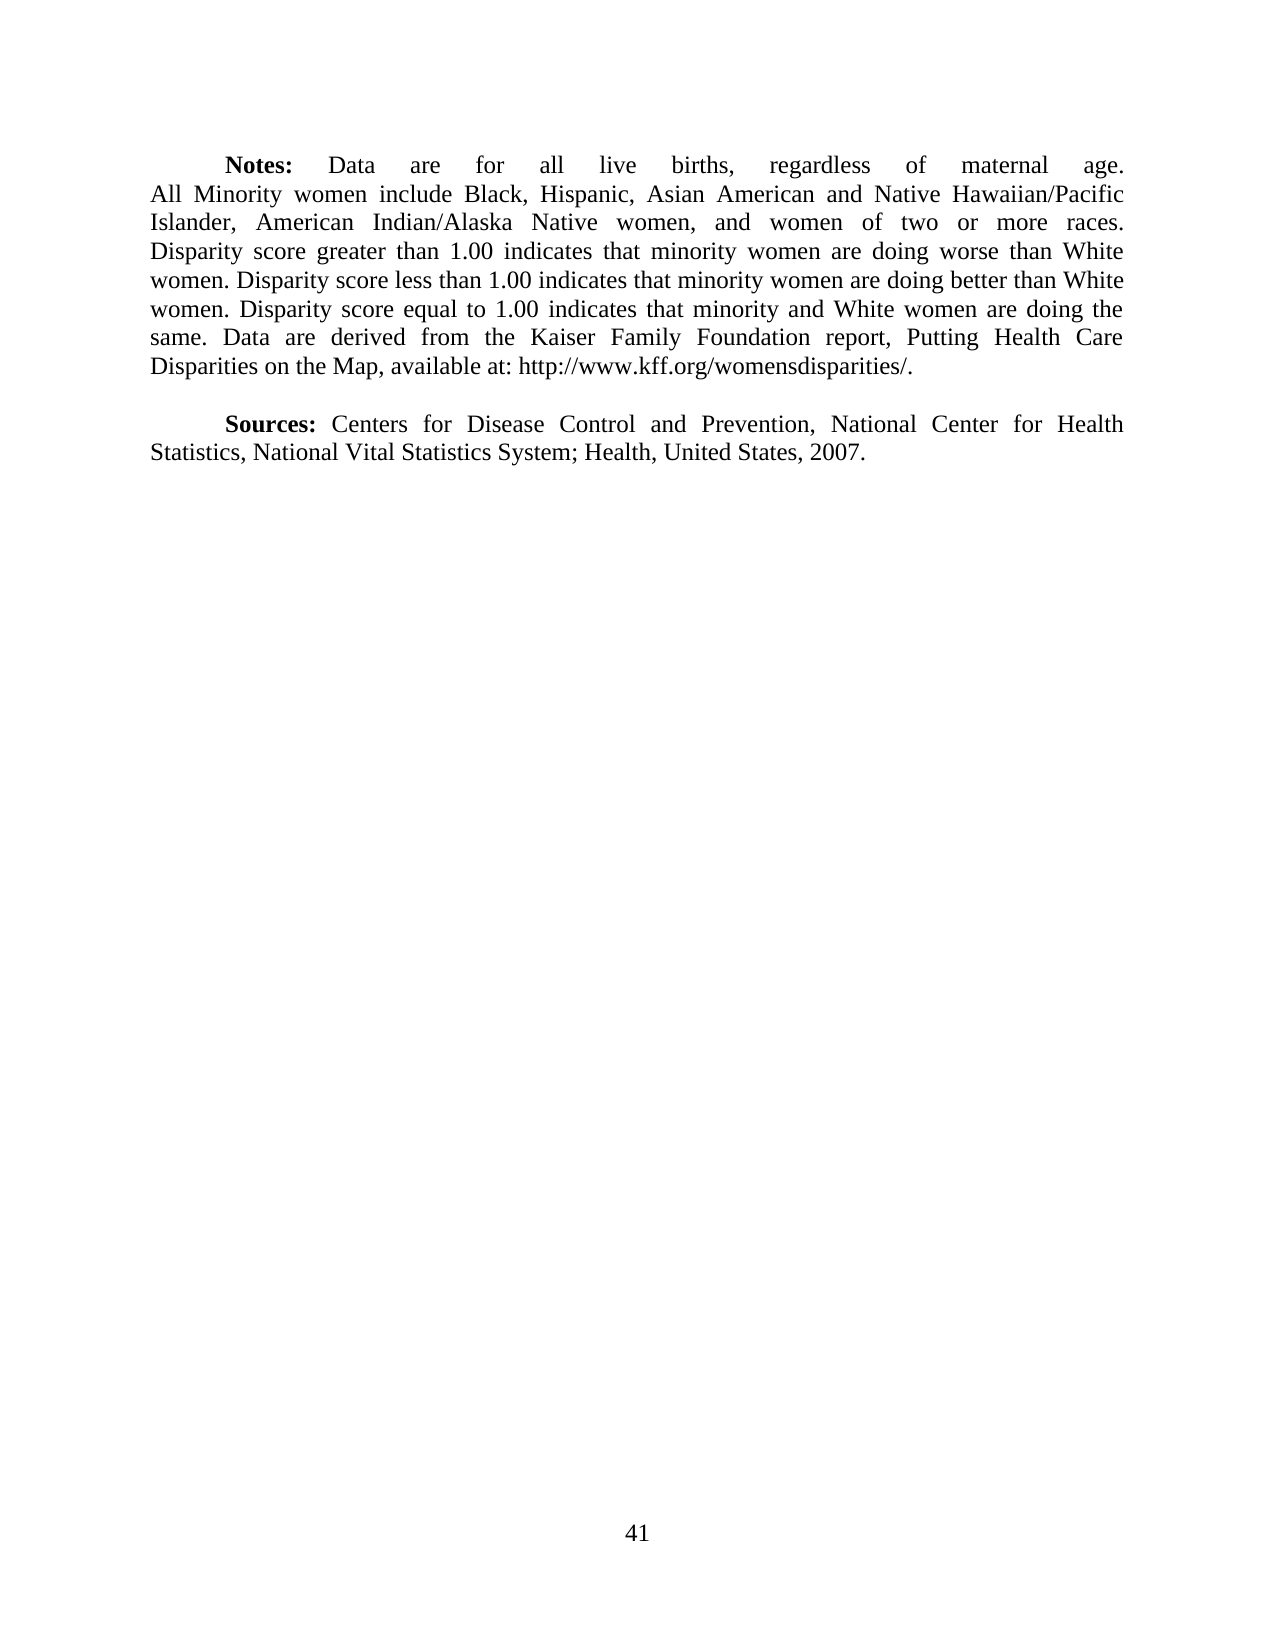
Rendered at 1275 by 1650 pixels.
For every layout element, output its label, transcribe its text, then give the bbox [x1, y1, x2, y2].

text Sources: Centers for Disease Control and Prevention, National Center for Health Statistics, National Vital Statistics System; Health, United States, 2007. [150, 409, 1125, 466]
text Notes: Data are for all live births, regardless of maternal age. All Minority women include Black, Hispanic, Asian American and Native Hawaiian/Pacific Islander, American Indian/Alaska Native women, and women of two or more races. Disparity score greater than 1.00 indicates that minority women are doing worse than White women. Disparity score less than 1.00 indicates that minority women are doing better than White women. Disparity score equal to 1.00 indicates that minority and White women are doing the same. Data are derived from the Kaiser Family Foundation report, Putting Health Care Disparities on the Map, available at: http://www.kff.org/womensdisparities/. [150, 150, 1125, 380]
